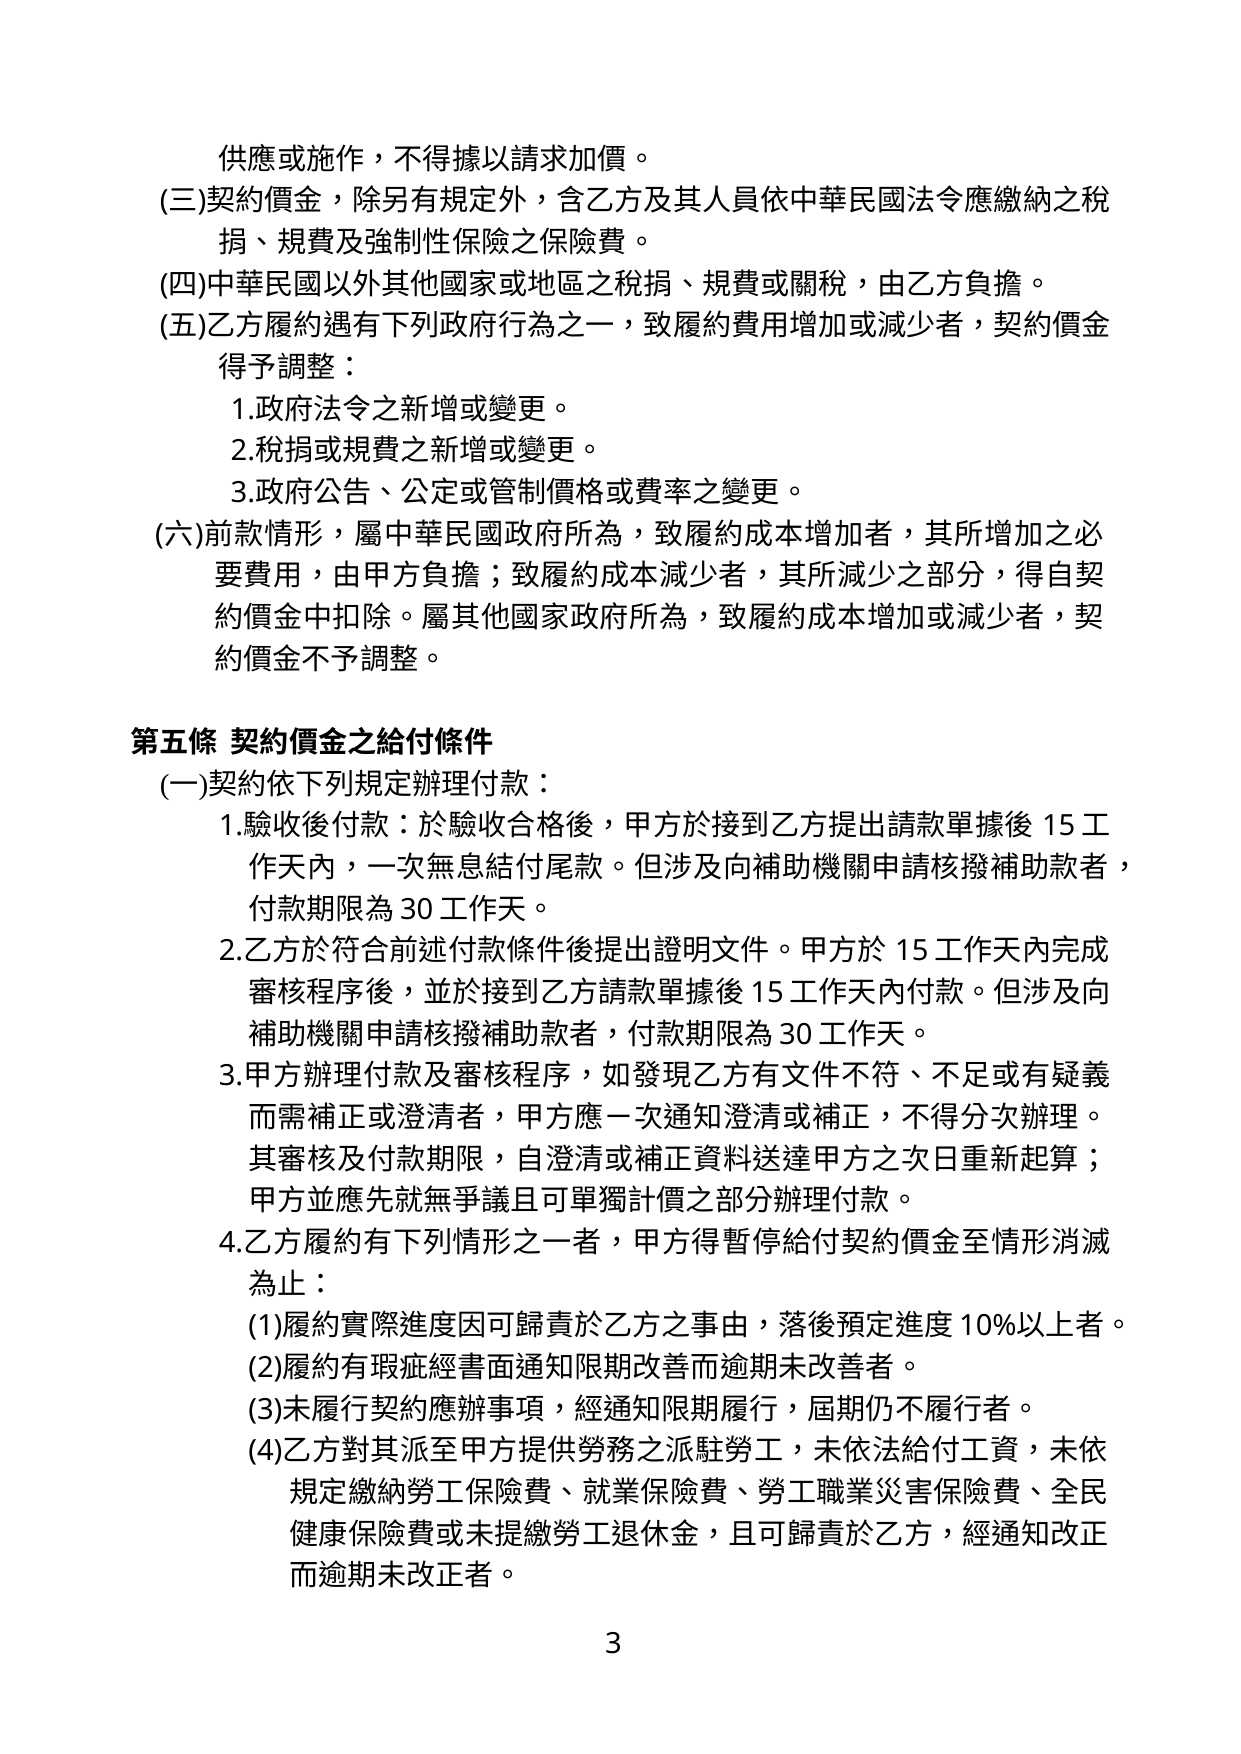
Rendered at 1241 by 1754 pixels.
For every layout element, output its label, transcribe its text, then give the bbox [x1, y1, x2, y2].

text (四)中華民國以外其他國家或地區之稅捐、規費或關稅，由乙方負擔。 [159, 261, 1110, 302]
text 4.乙方履約有下列情形之一者，甲方得暫停給付契約價金至情形消滅為止： [218, 1219, 1110, 1302]
text 3.甲方辦理付款及審核程序，如發現乙方有文件不符、不足或有疑義而需補正或澄清者，甲方應ㄧ次通知澄清或補正，不得分次辦理。其審核及付款期限，自澄清或補正資料送達甲方之次日重新起算；甲方並應先就無爭議且可單獨計價之部分辦理付款。 [218, 1052, 1110, 1219]
text 2.乙方於符合前述付款條件後提出證明文件。甲方於15工作天內完成審核程序後，並於接到乙方請款單據後15工作天內付款。但涉及向補助機關申請核撥補助款者，付款期限為30工作天。 [218, 927, 1110, 1052]
text 2.稅捐或規費之新增或變更。 [230, 427, 1104, 469]
text 3.政府公告、公定或管制價格或費率之變更。 [230, 469, 1104, 511]
text (2)履約有瑕疵經書面通知限期改善而逾期未改善者。 [248, 1344, 1110, 1386]
text 1.政府法令之新增或變更。 [230, 386, 1104, 427]
text (4)乙方對其派至甲方提供勞務之派駐勞工，未依法給付工資，未依規定繳納勞工保險費、就業保險費、勞工職業災害保險費、全民健康保險費或未提繳勞工退休金，且可歸責於乙方，經通知改正而逾期未改正者。 [248, 1427, 1110, 1594]
text 第五條 契約價金之給付條件 [130, 719, 1110, 761]
text (三)契約價金，除另有規定外，含乙方及其人員依中華民國法令應繳納之稅捐、規費及強制性保險之保險費。 [159, 177, 1110, 261]
text (五)乙方履約遇有下列政府行為之一，致履約費用增加或減少者，契約價金得予調整： [159, 302, 1110, 386]
text (1)履約實際進度因可歸責於乙方之事由，落後預定進度10%以上者。 [248, 1302, 1110, 1344]
text (3)未履行契約應辦事項，經通知限期履行，屆期仍不履行者。 [248, 1386, 1110, 1427]
text 1.驗收後付款：於驗收合格後，甲方於接到乙方提出請款單據後15工作天內，一次無息結付尾款。但涉及向補助機關申請核撥補助款者，付款期限為30工作天。 [218, 802, 1110, 927]
text (一)契約依下列規定辦理付款： [159, 761, 1110, 802]
text (六)前款情形，屬中華民國政府所為，致履約成本增加者，其所增加之必要費用，由甲方負擔；致履約成本減少者，其所減少之部分，得自契約價金中扣除。屬其他國家政府所為，致履約成本增加或減少者，契約價金不予調整。 [155, 511, 1104, 677]
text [159, 136, 1110, 177]
